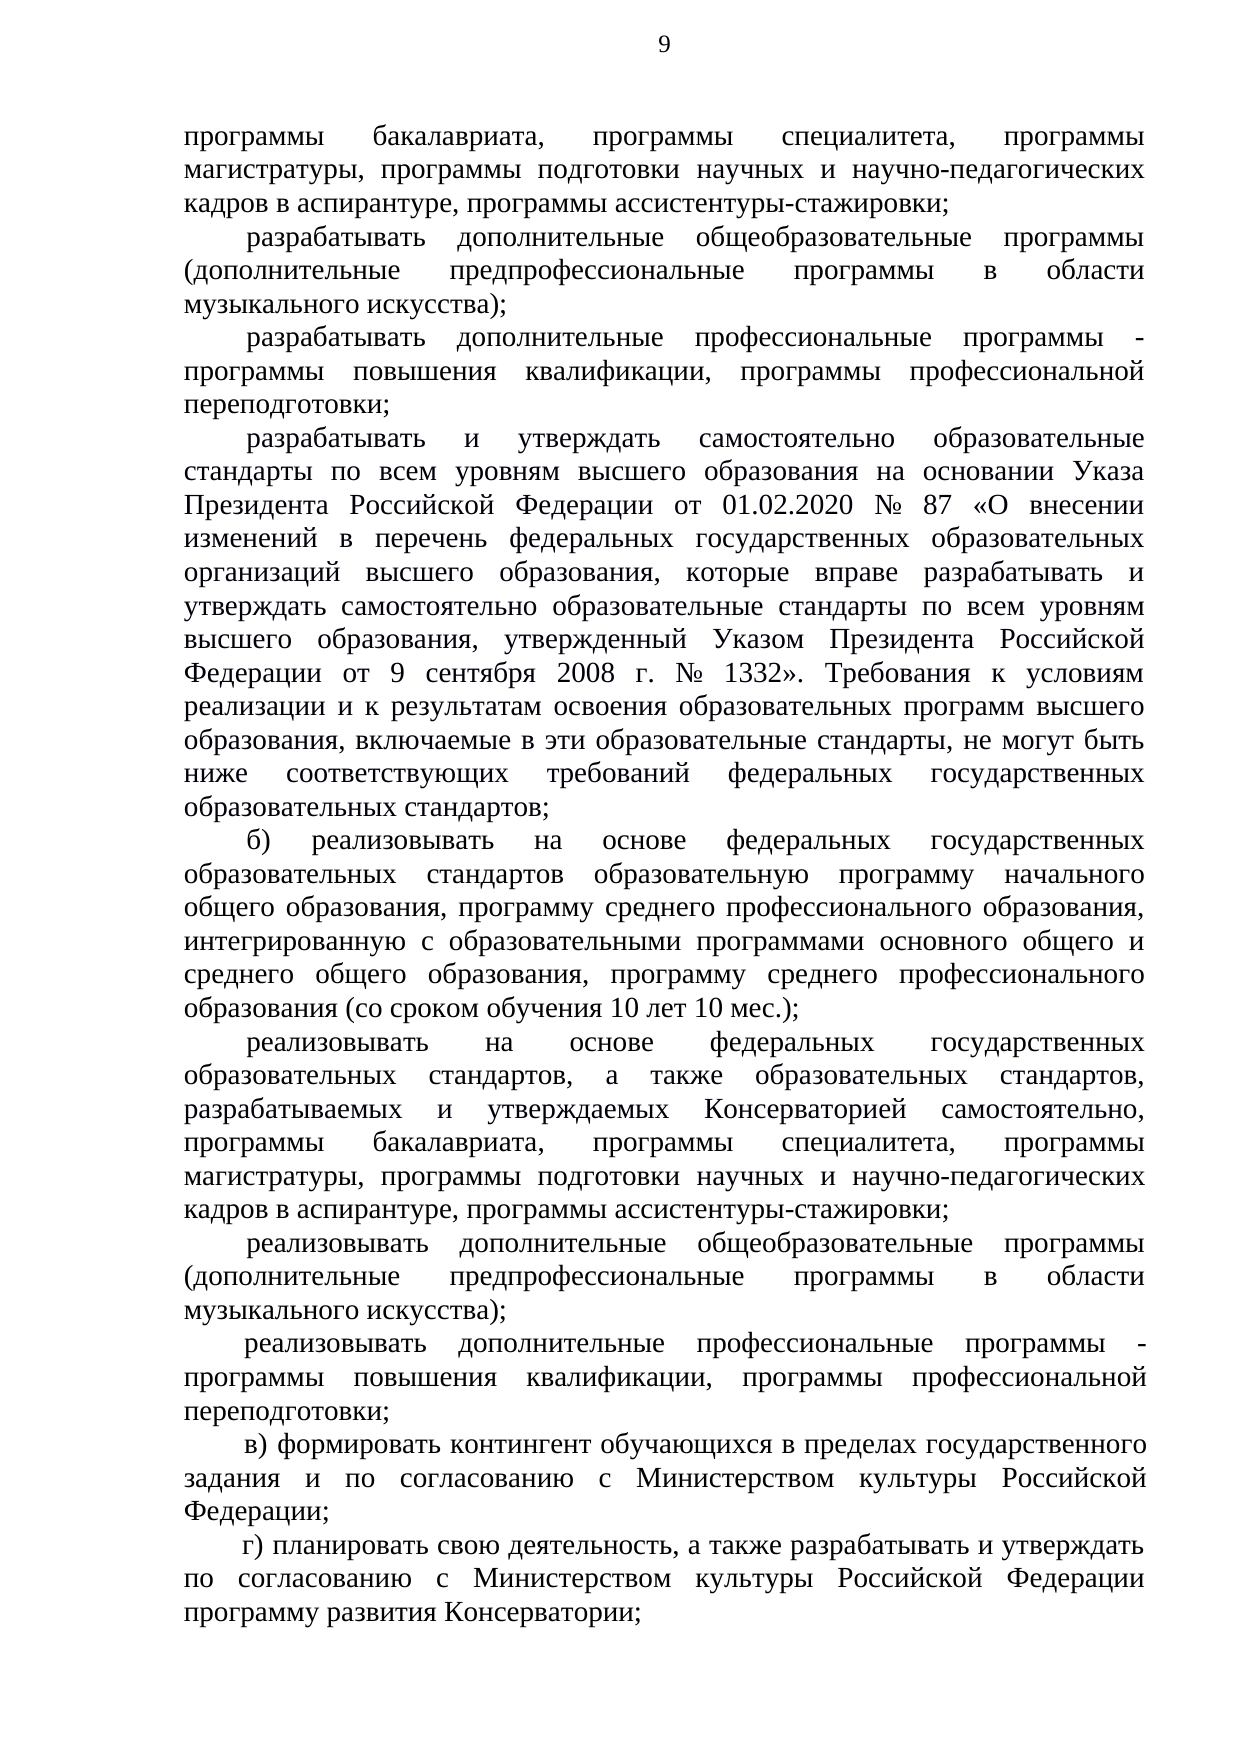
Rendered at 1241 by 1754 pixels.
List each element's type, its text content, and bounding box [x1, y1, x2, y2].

text разрабатывать и утверждать самостоятельно образовательные стандарты по всем уровням высшего образования на основании Указа Президента Российской Федерации от 01.02.2020 № 87 «О внесении изменений в перечень федеральных государственных образовательных организаций высшего образования, которые вправе разрабатывать и утверждать самостоятельно образовательные стандарты по всем уровням высшего образования, утвержденный Указом Президента Российской Федерации от 9 сентября 2008 г. № 1332». Требования к условиям реализации и к результатам освоения образовательных программ высшего образования, включаемые в эти образовательные стандарты, не могут быть ниже соответствующих требований федеральных государственных образовательных стандартов; [184, 420, 1145, 822]
text реализовывать дополнительные профессиональные программы - программы повышения квалификации, программы профессиональной переподготовки; [183, 1326, 1147, 1426]
text в) формировать контингент обучающихся в пределах государственного задания и по согласованию с Министерством культуры Российской Федерации; [183, 1426, 1147, 1527]
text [184, 118, 1145, 219]
text реализовывать дополнительные общеобразовательные программы (дополнительные предпрофессиональные программы в области музыкального искусства); [183, 1225, 1145, 1326]
text реализовывать на основе федеральных государственных образовательных стандартов, а также образовательных стандартов, разрабатываемых и утверждаемых Консерваторией самостоятельно, программы бакалавриата, программы специалитета, программы магистратуры, программы подготовки научных и научно-педагогических кадров в аспирантуре, программы ассистентуры-стажировки; [183, 1024, 1145, 1225]
text разрабатывать дополнительные профессиональные программы - программы повышения квалификации, программы профессиональной переподготовки; [184, 319, 1145, 420]
text разрабатывать дополнительные общеобразовательные программы (дополнительные предпрофессиональные программы в области музыкального искусства); [184, 219, 1145, 319]
text г) планировать свою деятельность, а также разрабатывать и утверждать по согласованию с Министерством культуры Российской Федерации программу развития Консерватории; [183, 1527, 1145, 1627]
text б) реализовывать на основе федеральных государственных образовательных стандартов образовательную программу начального общего образования, программу среднего профессионального образования, интегрированную с образовательными программами основного общего и среднего общего образования, программу среднего профессионального образования (со сроком обучения 10 лет 10 мес.); [183, 822, 1145, 1024]
